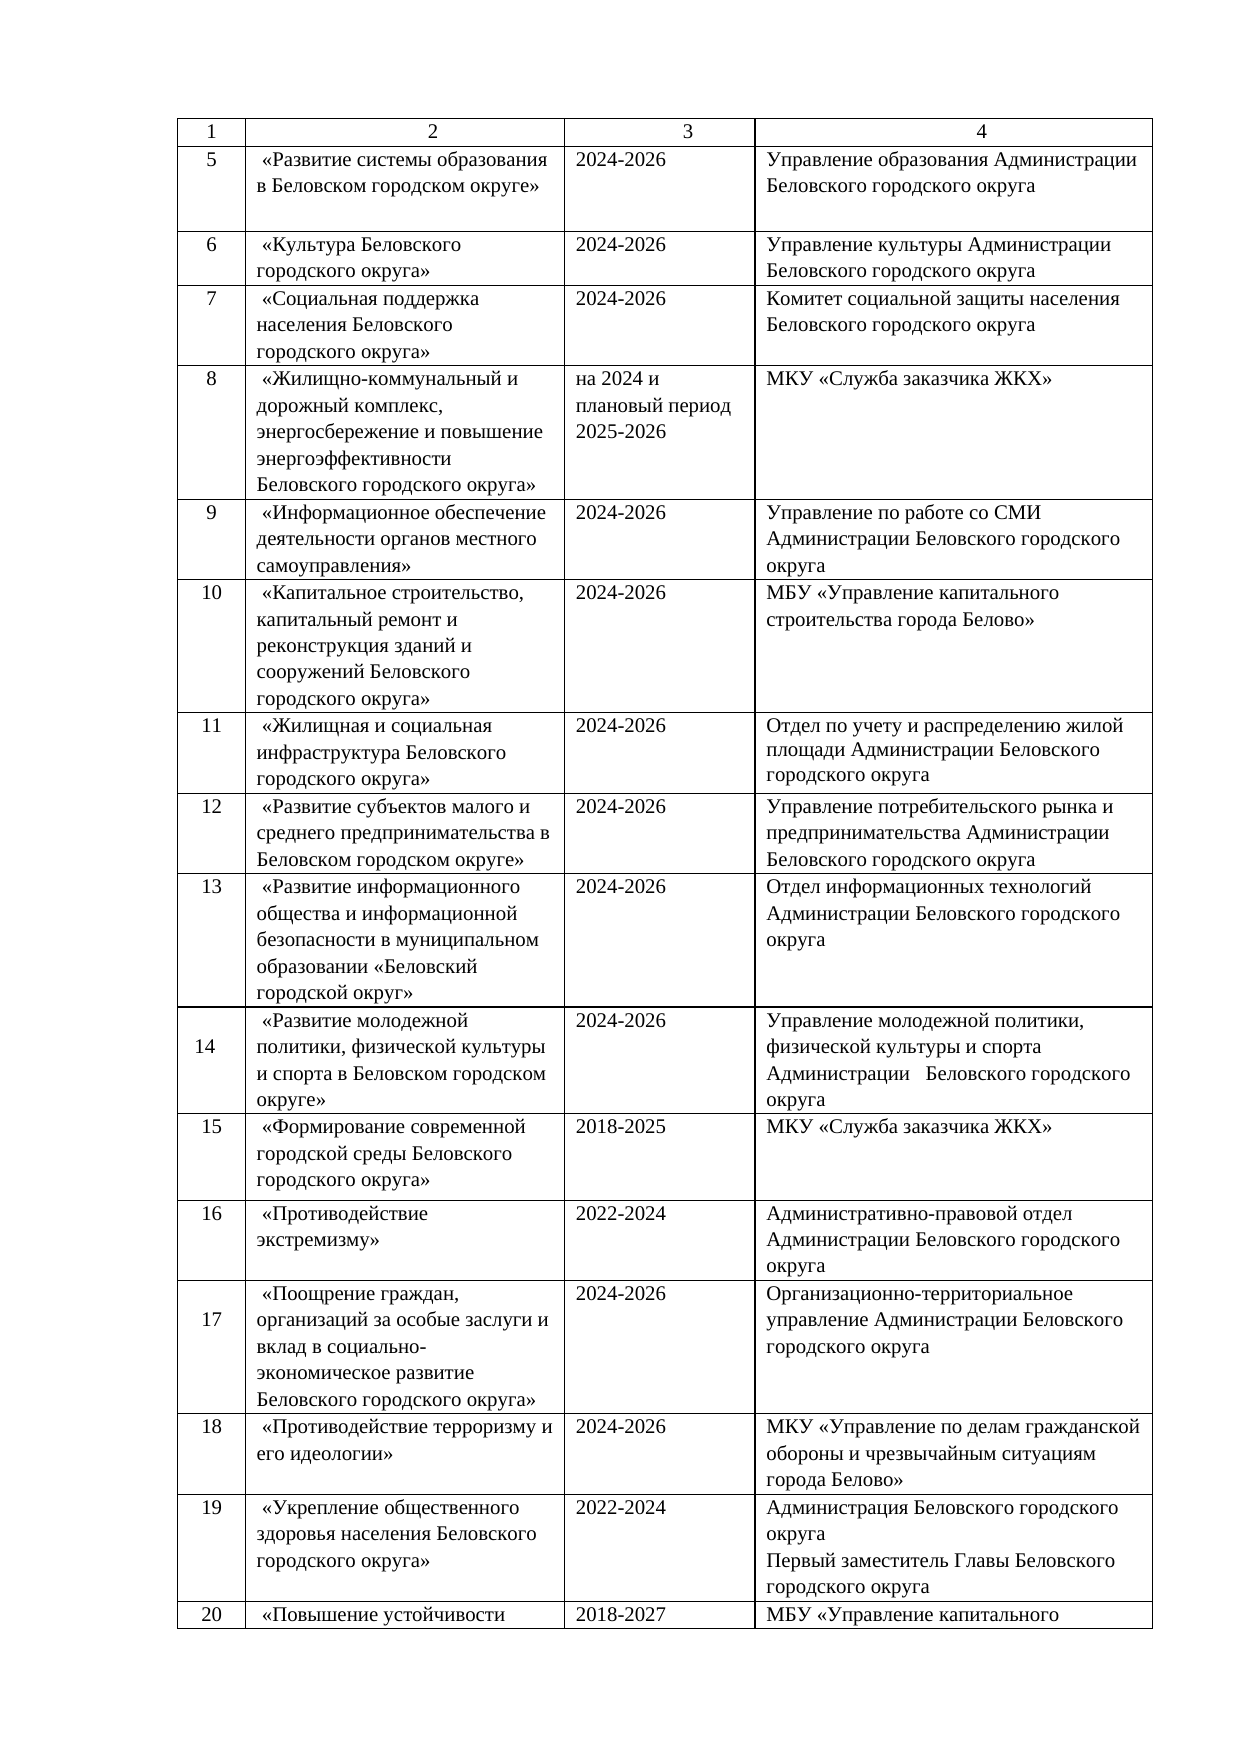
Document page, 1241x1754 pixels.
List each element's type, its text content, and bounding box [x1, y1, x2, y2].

table_header 2 [246, 119, 564, 146]
table_cell 9 [178, 500, 245, 579]
table_cell «Социальная поддержка населения Беловского городского округа» [246, 286, 564, 365]
table_cell «Культура Беловского городского округа» [246, 232, 564, 285]
table_cell МКУ «Управление по делам гражданской обороны и чрезвычайным ситуациям города Белово» [756, 1414, 1152, 1494]
table_cell Отдел по учету и распределению жилой площади Администрации Беловского городского округа [756, 713, 1152, 793]
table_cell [246, 1602, 564, 1628]
table_cell 2024-2026 [565, 286, 754, 365]
table_cell 2024-2026 [565, 794, 754, 873]
table_cell 2024-2026 [565, 232, 754, 285]
table_cell МКУ «Служба заказчика ЖКХ» [756, 1114, 1152, 1199]
table_cell Управление молодежной политики, физической культуры и спорта Администрации Беловского городского округа [756, 1008, 1152, 1113]
table_cell 2024-2026 [565, 1281, 754, 1413]
table_cell 2024-2026 [565, 1008, 754, 1113]
table_cell 2024-2026 [565, 713, 754, 793]
table_cell 15 [178, 1114, 245, 1199]
table_cell 2024-2026 [565, 500, 754, 579]
table_cell «Развитие молодежной политики, физической культуры и спорта в Беловском городском округе» [246, 1008, 564, 1113]
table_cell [756, 1602, 1152, 1628]
table_cell 18 [178, 1414, 245, 1494]
table_cell Управление образования Администрации Беловского городского округа [756, 147, 1152, 231]
table_cell 2024-2026 [565, 1414, 754, 1494]
table_cell 14 [178, 1008, 245, 1113]
table_cell Управление потребительского рынка и предпринимательства Администрации Беловского городского округа [756, 794, 1152, 873]
table_cell 10 [178, 580, 245, 712]
table_cell «Поощрение граждан, организаций за особые заслуги и вклад в социально-экономическое развитие Беловского городского округа» [246, 1281, 564, 1413]
table_cell «Развитие системы образования в Беловском городском округе» [246, 147, 564, 231]
table_cell 2018-2025 [565, 1114, 754, 1199]
table_cell Отдел информационных технологий Администрации Беловского городского округа [756, 874, 1152, 1006]
table_cell 6 [178, 232, 245, 285]
table_cell «Жилищно-коммунальный и дорожный комплекс, энергосбережение и повышение энергоэффективности Беловского городского округа» [246, 366, 564, 498]
table_cell 17 [178, 1281, 245, 1413]
table_cell 16 [178, 1201, 245, 1280]
table_cell 20 [178, 1602, 245, 1628]
table_cell 2024-2026 [565, 147, 754, 231]
table_cell 19 [178, 1495, 245, 1601]
table_cell «Противодействие терроризму и его идеологии» [246, 1414, 564, 1494]
table_header 1 [178, 119, 245, 146]
table_cell 5 [178, 147, 245, 231]
table_cell Организационно-территориальное управление Администрации Беловского городского округа [756, 1281, 1152, 1413]
table_cell 2022-2024 [565, 1201, 754, 1280]
table_cell «Информационное обеспечение деятельности органов местного самоуправления» [246, 500, 564, 579]
table_cell Управление культуры Администрации Беловского городского округа [756, 232, 1152, 285]
table_cell «Противодействие экстремизму» [246, 1201, 564, 1280]
table_cell 11 [178, 713, 245, 793]
table_cell МКУ «Служба заказчика ЖКХ» [756, 366, 1152, 498]
table_cell Административно-правовой отдел Администрации Беловского городского округа [756, 1201, 1152, 1280]
table_cell «Формирование современной городской среды Беловского городского округа» [246, 1114, 564, 1199]
table_cell 2024-2026 [565, 874, 754, 1006]
table_cell Комитет социальной защиты населения Беловского городского округа [756, 286, 1152, 365]
table_cell «Капитальное строительство, капитальный ремонт и реконструкция зданий и сооружений Беловского городского округа» [246, 580, 564, 712]
table_cell «Развитие информационного общества и информационной безопасности в муниципальном образовании «Беловский городской округ» [246, 874, 564, 1006]
table_cell Администрация Беловского городского округа Первый заместитель Главы Беловского городского округа [756, 1495, 1152, 1601]
table_cell 2024-2026 [565, 580, 754, 712]
table_cell 8 [178, 366, 245, 498]
table_cell на 2024 и плановый период 2025-2026 [565, 366, 754, 498]
table_cell 13 [178, 874, 245, 1006]
table_header 3 [565, 119, 754, 146]
table_cell «Укрепление общественного здоровья населения Беловского городского округа» [246, 1495, 564, 1601]
table_header 4 [756, 119, 1152, 146]
table_cell МБУ «Управление капитального строительства города Белово» [756, 580, 1152, 712]
table_cell Управление по работе со СМИ Администрации Беловского городского округа [756, 500, 1152, 579]
table_cell 2018-2027 [565, 1602, 754, 1628]
table_cell «Развитие субъектов малого и среднего предпринимательства в Беловском городском округе» [246, 794, 564, 873]
table_cell «Жилищная и социальная инфраструктура Беловского городского округа» [246, 713, 564, 793]
table_cell 7 [178, 286, 245, 365]
table_cell 12 [178, 794, 245, 873]
table_cell 2022-2024 [565, 1495, 754, 1601]
